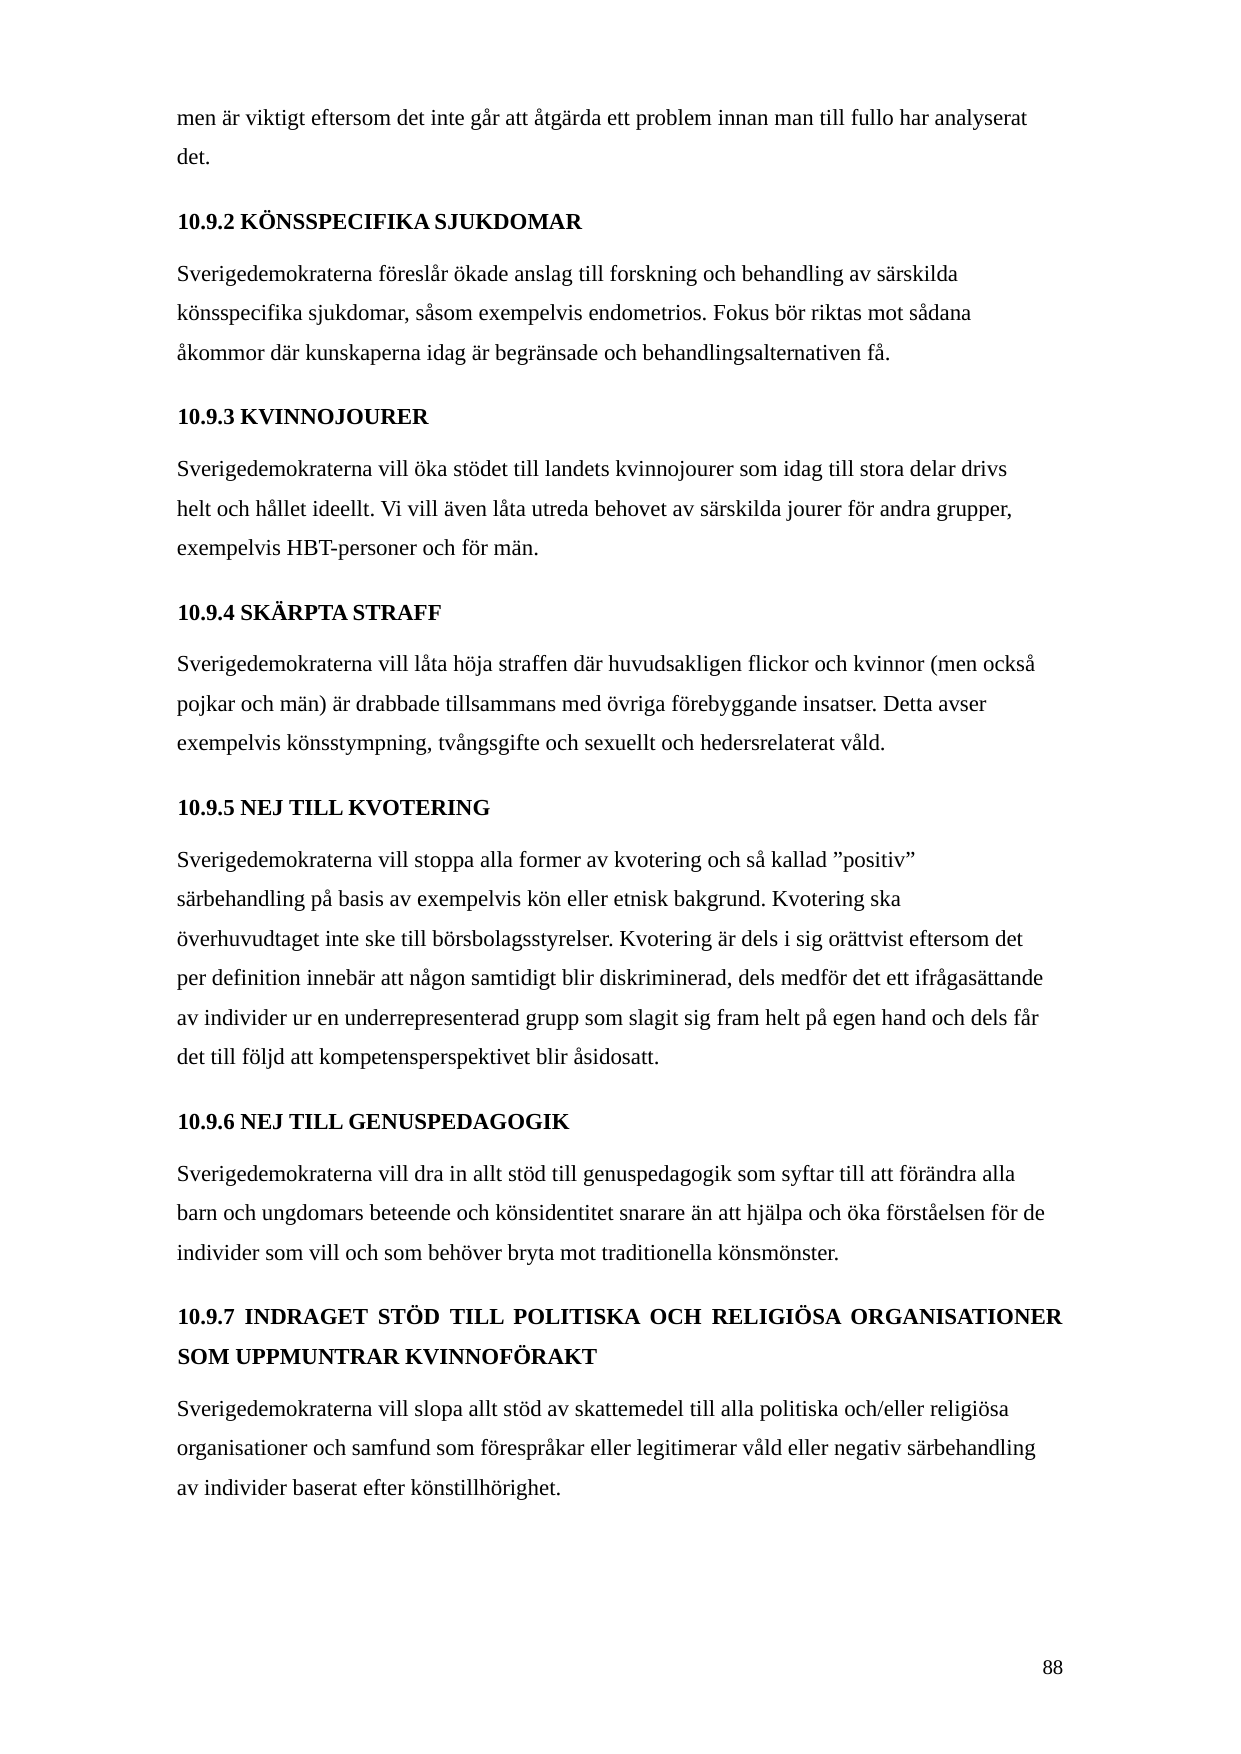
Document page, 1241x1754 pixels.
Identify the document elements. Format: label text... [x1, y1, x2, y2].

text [177, 104, 1047, 169]
subtitle 10.9.2 KÖNSSPECIFIKA SJUKDOMAR [177, 208, 1063, 234]
text Sverigedemokraterna vill dra in allt stöd till genuspedagogik som syftar till att förändra alla barn och ungdomars beteende och könsidentitet snarare än att hjälpa och öka förståelsen för de individer som vill och som behöver bryta mot traditionella könsmönster. [177, 1160, 1047, 1265]
text Sverigedemokraterna vill slopa allt stöd av skattemedel till alla politiska och/eller religiösa organisationer och samfund som förespråkar eller legitimerar våld eller negativ särbehandling av individer baserat efter könstillhörighet. [177, 1395, 1047, 1500]
text Sverigedemokraterna vill låta höja straffen där huvudsakligen flickor och kvinnor (men också pojkar och män) är drabbade tillsammans med övriga förebyggande insatser. Detta avser exempelvis könsstympning, tvångsgifte och sexuellt och hedersrelaterat våld. [177, 651, 1047, 756]
text Sverigedemokraterna föreslår ökade anslag till forskning och behandling av särskilda könsspecifika sjukdomar, såsom exempelvis endometrios. Fokus bör riktas mot sådana åkommor där kunskaperna idag är begränsade och behandlingsalternativen få. [177, 260, 1047, 365]
subtitle 10.9.3 KVINNOJOURER [177, 403, 1063, 429]
text Sverigedemokraterna vill stoppa alla former av kvotering och så kallad ”positiv” särbehandling på basis av exempelvis kön eller etnisk bakgrund. Kvotering ska överhuvudtaget inte ske till börsbolagsstyrelser. Kvotering är dels i sig orättvist eftersom det per definition innebär att någon samtidigt blir diskriminerad, dels medför det ett ifrågasättande av individer ur en underrepresenterad grupp som slagit sig fram helt på egen hand och dels får det till följd att kompetensperspektivet blir åsidosatt. [177, 846, 1047, 1070]
subtitle 10.9.6 NEJ TILL GENUSPEDAGOGIK [177, 1108, 1063, 1134]
subtitle 10.9.4 SKÄRPTA STRAFF [177, 598, 1063, 625]
text Sverigedemokraterna vill öka stödet till landets kvinnojourer som idag till stora delar drivs helt och hållet ideellt. Vi vill även låta utreda behovet av särskilda jourer för andra grupper, exempelvis HBT-personer och för män. [177, 455, 1047, 560]
subtitle 10.9.5 NEJ TILL KVOTERING [177, 794, 1063, 820]
subtitle 10.9.7 INDRAGET STÖD TILL POLITISKA OCH RELIGIÖSA ORGANISATIONER SOM UPPMUNTRAR KVINNOFÖRAKT [177, 1303, 1063, 1369]
